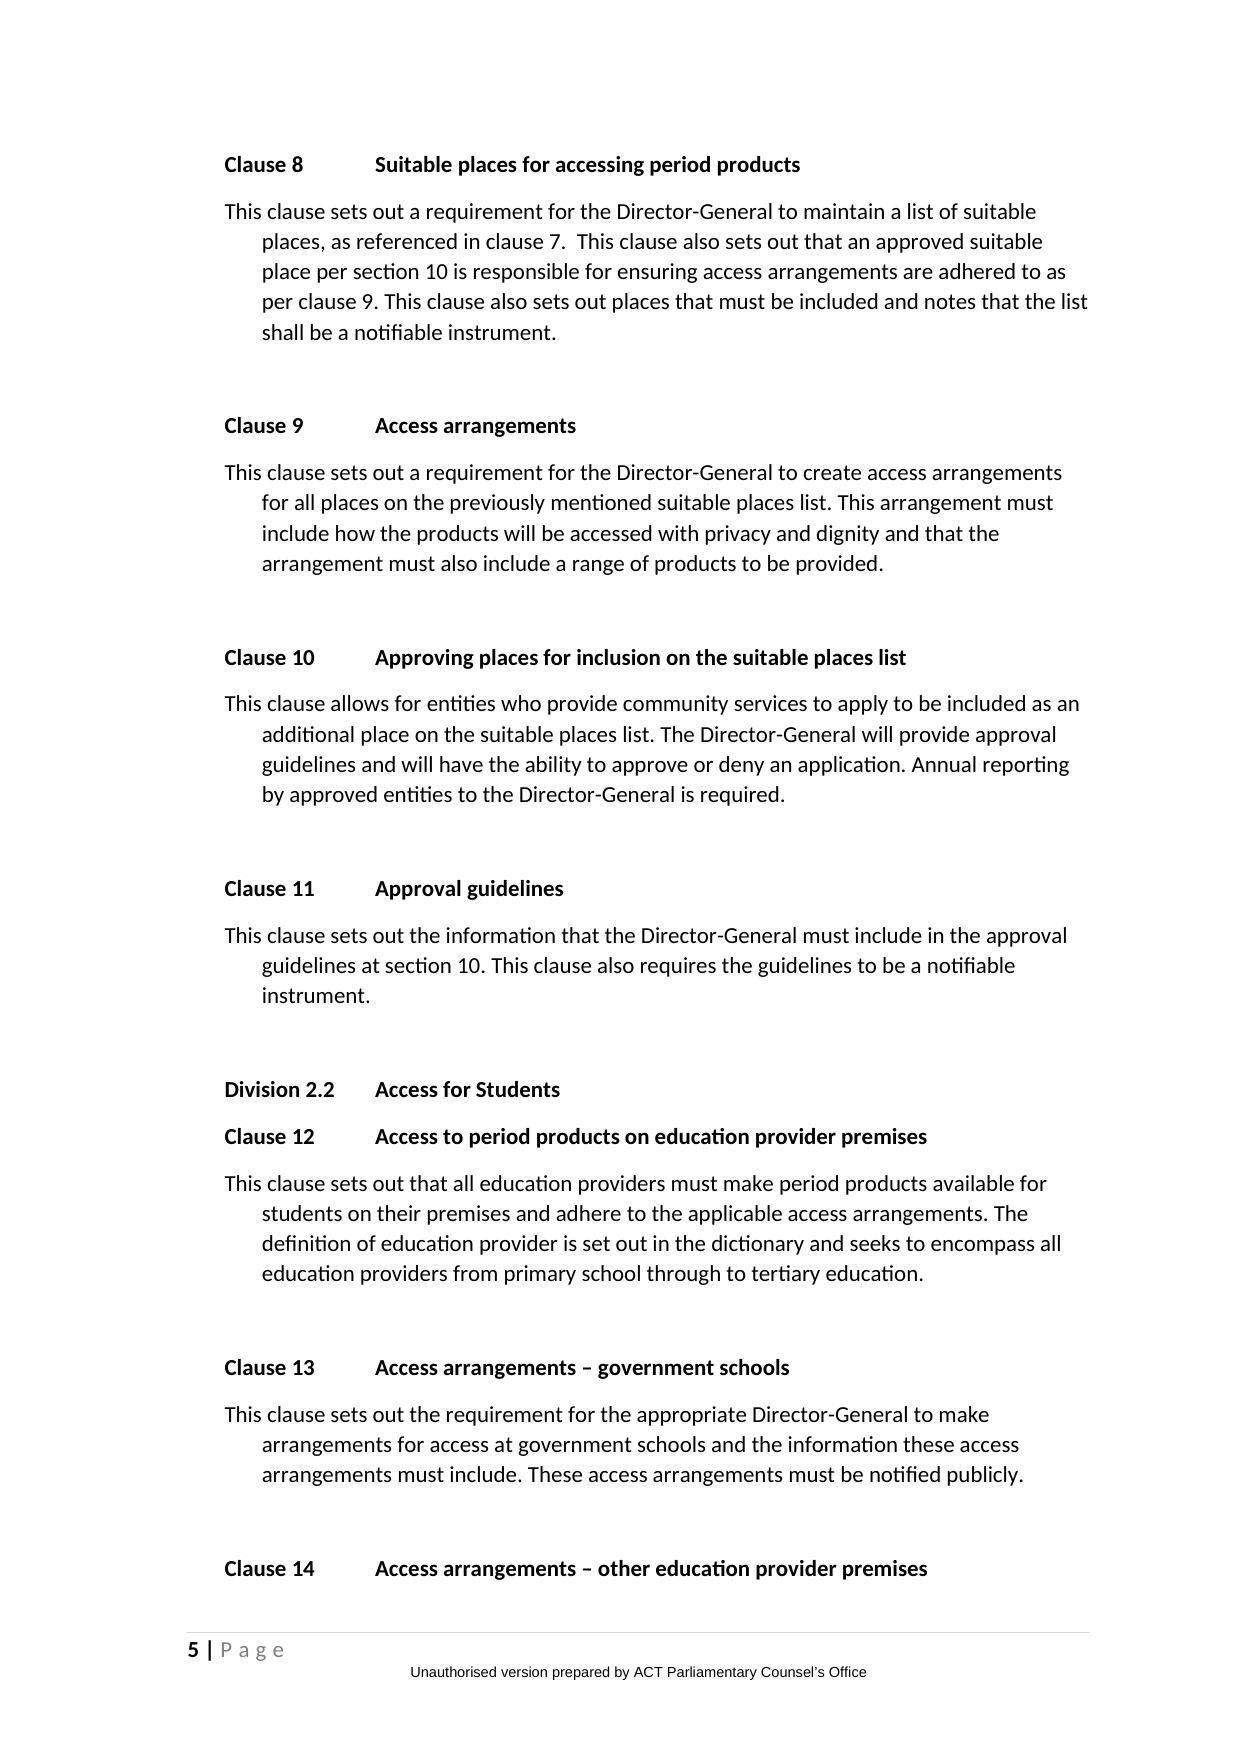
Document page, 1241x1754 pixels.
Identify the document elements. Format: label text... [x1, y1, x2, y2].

text Division 2.2 Access for Students [224, 1075, 1090, 1103]
text This clause sets out that all education providers must make period products available for students on their premises and adhere to the applicable access arrangements. The definition of education provider is set out in the dictionary and seeks to encompass all education providers from primary school through to tertiary education. [224, 1169, 1090, 1287]
text Clause 11 Approval guidelines [224, 874, 1090, 902]
text Clause 8 Suitable places for accessing period products [224, 150, 1090, 178]
text Clause 9 Access arrangements [224, 411, 1090, 439]
text This clause sets out a requirement for the Director-General to create access arrangements for all places on the previously mentioned suitable places list. This arrangement must include how the products will be accessed with privacy and dignity and that the arrangement must also include a range of products to be provided. [224, 458, 1090, 577]
text This clause sets out the information that the Director-General must include in the approval guidelines at section 10. This clause also requires the guidelines to be a notifiable instrument. [224, 921, 1090, 1009]
text Clause 10 Approving places for inclusion on the suitable places list [224, 643, 1090, 671]
text This clause allows for entities who provide community services to apply to be included as an additional place on the suitable places list. The Director-General will provide approval guidelines and will have the ability to approve or deny an application. Annual reporting by approved entities to the Director-General is required. [224, 689, 1090, 808]
text Clause 14 Access arrangements – other education provider premises [187, 1554, 1090, 1582]
text Clause 13 Access arrangements – government schools [224, 1353, 1090, 1381]
text This clause sets out the requirement for the appropriate Director-General to make arrangements for access at government schools and the information these access arrangements must include. These access arrangements must be notified publicly. [224, 1400, 1090, 1488]
text Clause 12 Access to period products on education provider premises [224, 1122, 1090, 1150]
text This clause sets out a requirement for the Director-General to maintain a list of suitable places, as referenced in clause 7. This clause also sets out that an approved suitable place per section 10 is responsible for ensuring access arrangements are adhered to as per clause 9. This clause also sets out places that must be included and notes that the list shall be a notifiable instrument. [224, 197, 1090, 346]
